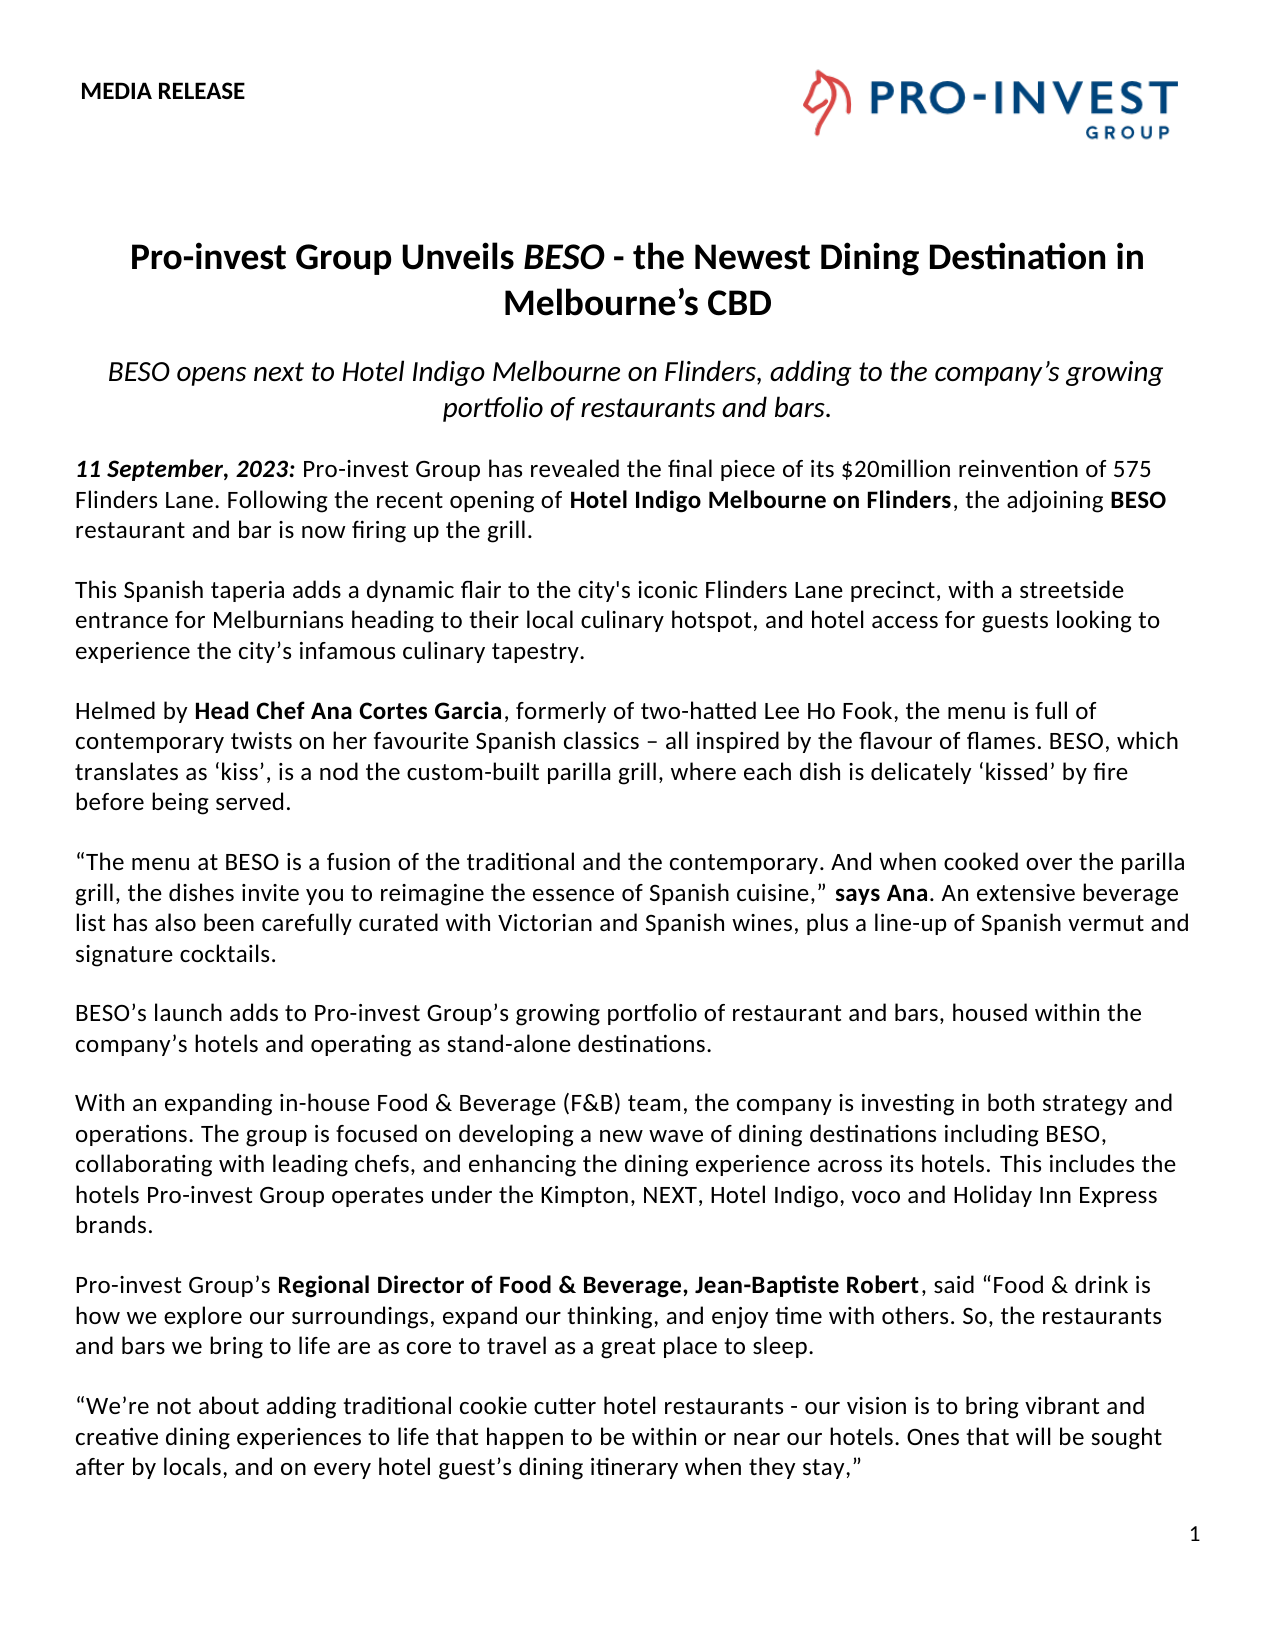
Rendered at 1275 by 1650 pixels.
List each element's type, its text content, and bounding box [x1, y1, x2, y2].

text “The menu at BESO is a fusion of the traditional and the contemporary. And when cooked over the parilla grill, the dishes invite you to reimagine the essence of Spanish cuisine,” says Ana. An extensive beverage list has also been carefully curated with Victorian and Spanish wines, plus a line-up of Spanish vermut and signature cocktails. [75, 846, 1200, 968]
text “We’re not about adding traditional cookie cutter hotel restaurants - our vision is to bring vibrant and creative dining experiences to life that happen to be within or near our hotels. Ones that will be sought after by locals, and on every hotel guest’s dining itinerary when they stay,” [75, 1390, 1200, 1482]
text This Spanish taperia adds a dynamic flair to the city's iconic Flinders Lane precinct, with a streetside entrance for Melburnians heading to their local culinary hotspot, and hotel access for guests looking to experience the city’s infamous culinary tapestry. [75, 574, 1200, 666]
text Helmed by Head Chef Ana Cortes Garcia, formerly of two-hatted Lee Ho Fook, the menu is full of contemporary twists on her favourite Spanish classics – all inspired by the flavour of flames. BESO, which translates as ‘kiss’, is a nod the custom-built parilla grill, where each dish is delicately ‘kissed’ by fire before being served. [75, 695, 1200, 817]
text Pro-invest Group’s Regional Director of Food & Beverage, Jean-Baptiste Robert, said “Food & drink is how we explore our surroundings, expand our thinking, and enjoy time with others. So, the restaurants and bars we bring to life are as core to travel as a great place to sleep. [75, 1269, 1200, 1361]
text 11 September, 2023: Pro-invest Group has revealed the final piece of its $20million reinvention of 575 Flinders Lane. Following the recent opening of Hotel Indigo Melbourne on Flinders, the adjoining BESO restaurant and bar is now firing up the grill. [75, 453, 1200, 545]
text Pro-invest Group Unveils BESO - the Newest Dining Destination in Melbourne’s CBD [75, 233, 1200, 325]
picture [803, 54, 1179, 155]
text BESO’s launch adds to Pro-invest Group’s growing portfolio of restaurant and bars, housed within the company’s hotels and operating as stand-alone destinations. [75, 997, 1200, 1058]
text With an expanding in-house Food & Beverage (F&B) team, the company is investing in both strategy and operations. The group is focused on developing a new wave of dining destinations including BESO, collaborating with leading chefs, and enhancing the dining experience across its hotels. This includes the hotels Pro-invest Group operates under the Kimpton, NEXT, Hotel Indigo, voco and Holiday Inn Express brands. [75, 1088, 1200, 1240]
text BESO opens next to Hotel Indigo Melbourne on Flinders, adding to the company’s growing portfolio of restaurants and bars. [75, 353, 1200, 424]
